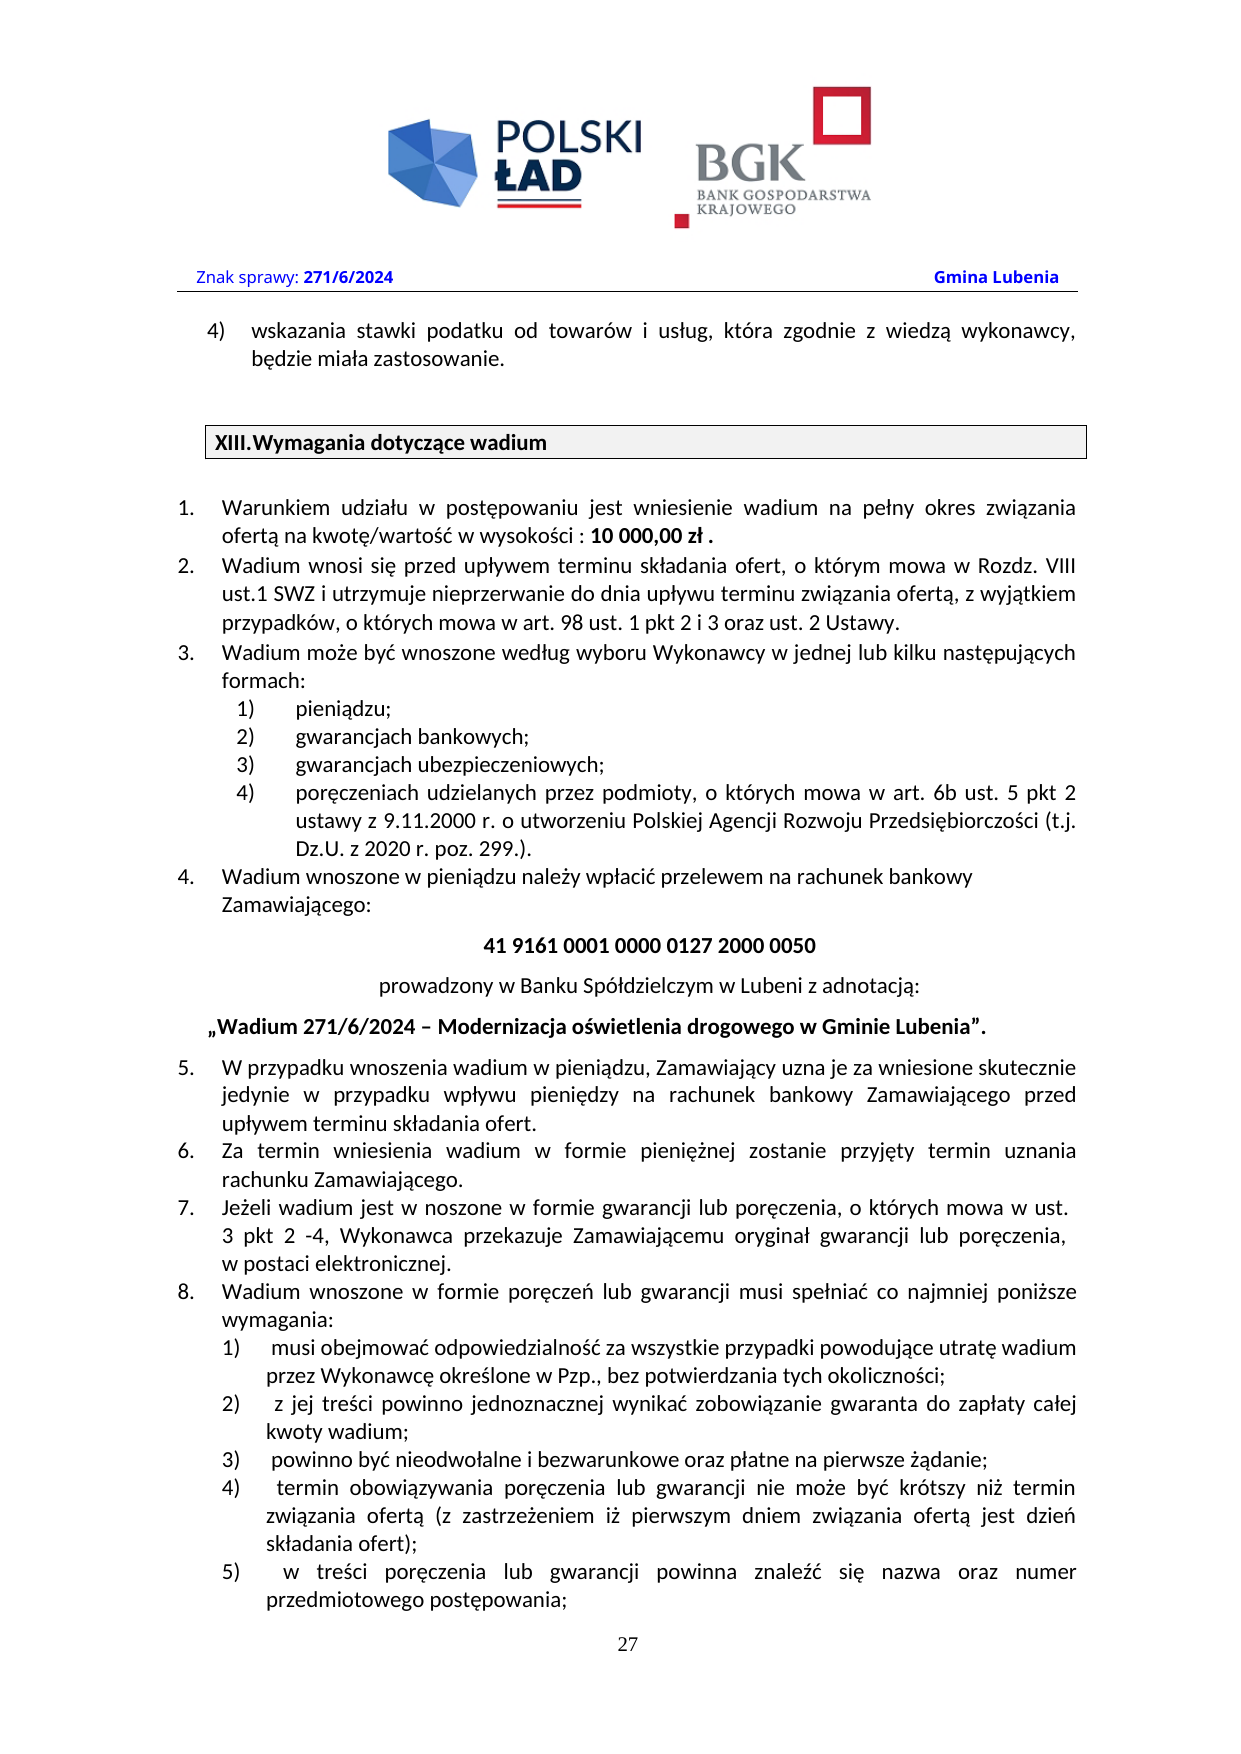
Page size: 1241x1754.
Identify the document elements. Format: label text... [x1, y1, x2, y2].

list Wadium wnoszone w pieniądzu należy wpłacić przelewem na rachunek bankowy Zamawiającego: [177, 862, 1078, 918]
list Jeżeli wadium jest w noszone w formie gwarancji lub poręczenia, o których mowa w ust. 3 pkt 2 -4, Wykonawca przekazuje Zamawiającemu oryginał gwarancji lub poręczenia, w postaci elektronicznej. [177, 1193, 1078, 1277]
list z jej treści powinno jednoznacznej wynikać zobowiązanie gwaranta do zapłaty całej kwoty wadium; [222, 1389, 1078, 1445]
text „Wadium 271/6/2024 – Modernizacja oświetlenia drogowego w Gminie Lubenia”. [207, 1012, 1078, 1040]
list powinno być nieodwołalne i bezwarunkowe oraz płatne na pierwsze żądanie; [222, 1445, 1078, 1473]
list musi obejmować odpowiedzialność za wszystkie przypadki powodujące utratę wadium przez Wykonawcę określone w Pzp., bez potwierdzania tych okoliczności; [222, 1333, 1078, 1389]
list w treści poręczenia lub gwarancji powinna znaleźć się nazwa oraz numer przedmiotowego postępowania; [222, 1557, 1078, 1613]
list W przypadku wnoszenia wadium w pieniądzu, Zamawiający uzna je za wniesione skutecznie jedynie w przypadku wpływu pieniędzy na rachunek bankowy Zamawiającego przed upływem terminu składania ofert. [177, 1053, 1078, 1137]
list termin obowiązywania poręczenia lub gwarancji nie może być krótszy niż termin związania ofertą (z zastrzeżeniem iż pierwszym dniem związania ofertą jest dzień składania ofert); [222, 1473, 1078, 1557]
text 41 9161 0001 0000 0127 2000 0050 [221, 931, 1078, 959]
list wskazania stawki podatku od towarów i usług, która zgodnie z wiedzą wykonawcy, będzie miała zastosowanie. [207, 316, 1078, 372]
text prowadzony w Banku Spółdzielczym w Lubeni z adnotacją: [221, 972, 1078, 999]
list Wadium może być wnoszone według wyboru Wykonawcy w jednej lub kilku następujących formach: [177, 638, 1078, 694]
list Wymagania dotyczące wadium [206, 426, 1086, 458]
list Warunkiem udziału w postępowaniu jest wniesienie wadium na pełny okres związania ofertą na kwotę/wartość w wysokości : 10 000,00 zł . [177, 493, 1078, 549]
list pieniądzu; [236, 694, 1078, 722]
list gwarancjach bankowych; [236, 722, 1078, 750]
list Wadium wnosi się przed upływem terminu składania ofert, o którym mowa w Rozdz. VIII ust.1 SWZ i utrzymuje nieprzerwanie do dnia upływu terminu związania ofertą, z wyjątkiem przypadków, o których mowa w art. 98 ust. 1 pkt 2 i 3 oraz ust. 2 Ustawy. [177, 552, 1078, 636]
list gwarancjach ubezpieczeniowych; [236, 750, 1078, 778]
list Wadium wnoszone w formie poręczeń lub gwarancji musi spełniać co najmniej poniższe wymagania: [177, 1277, 1078, 1333]
list poręczeniach udzielanych przez podmioty, o których mowa w art. 6b ust. 5 pkt 2 ustawy z 9.11.2000 r. o utworzeniu Polskiej Agencji Rozwoju Przedsiębiorczości (t.j. Dz.U. z 2020 r. poz. 299.). [236, 778, 1078, 862]
list Za termin wniesienia wadium w formie pieniężnej zostanie przyjęty termin uznania rachunku Zamawiającego. [177, 1137, 1078, 1193]
